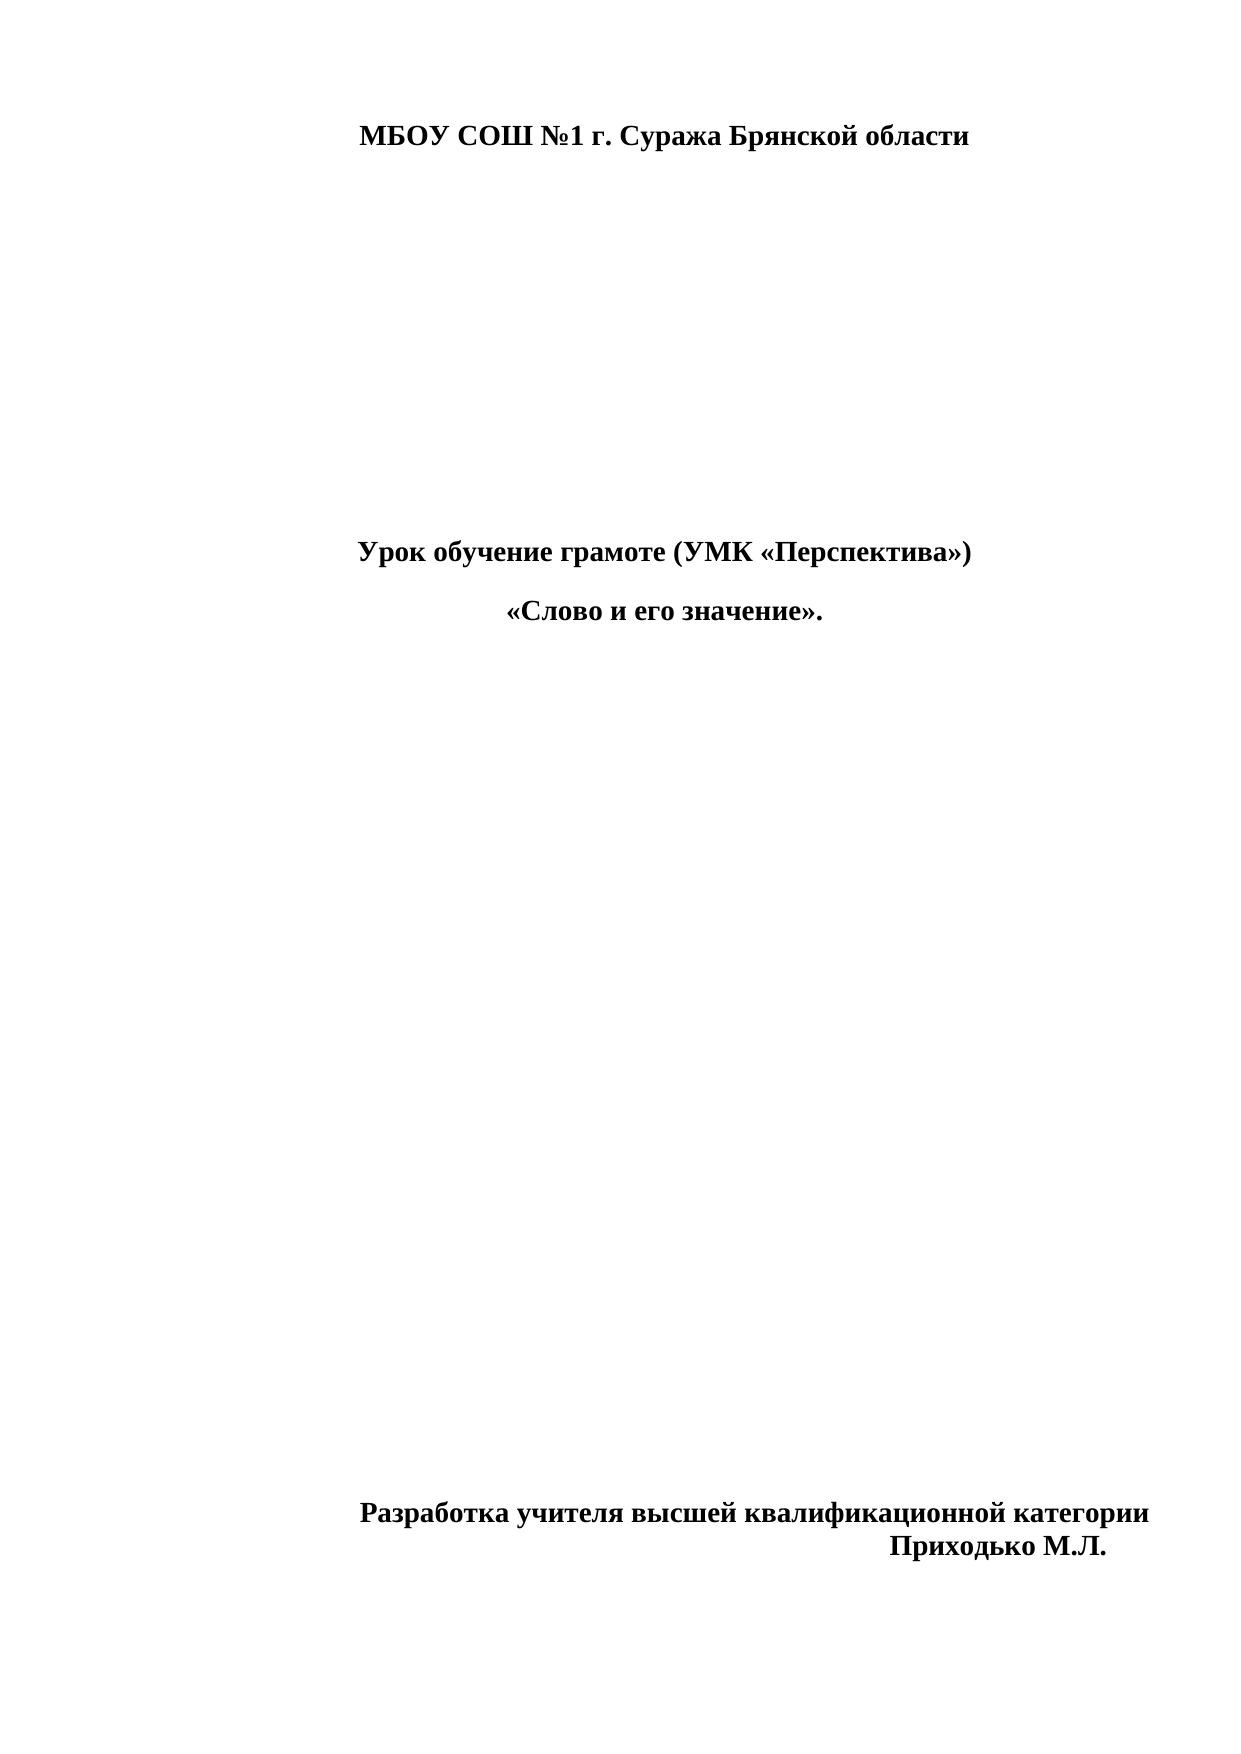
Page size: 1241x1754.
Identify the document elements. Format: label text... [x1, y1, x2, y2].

text Урок обучение грамоте (УМК «Перспектива») [177, 534, 1152, 567]
text «Слово и его значение». [177, 593, 1152, 627]
text Приходько М.Л. [177, 1528, 1152, 1562]
text МБОУ СОШ №1 г. Суража Брянской области [177, 118, 1152, 152]
text Разработка учителя высшей квалификационной категории [177, 1495, 1152, 1528]
